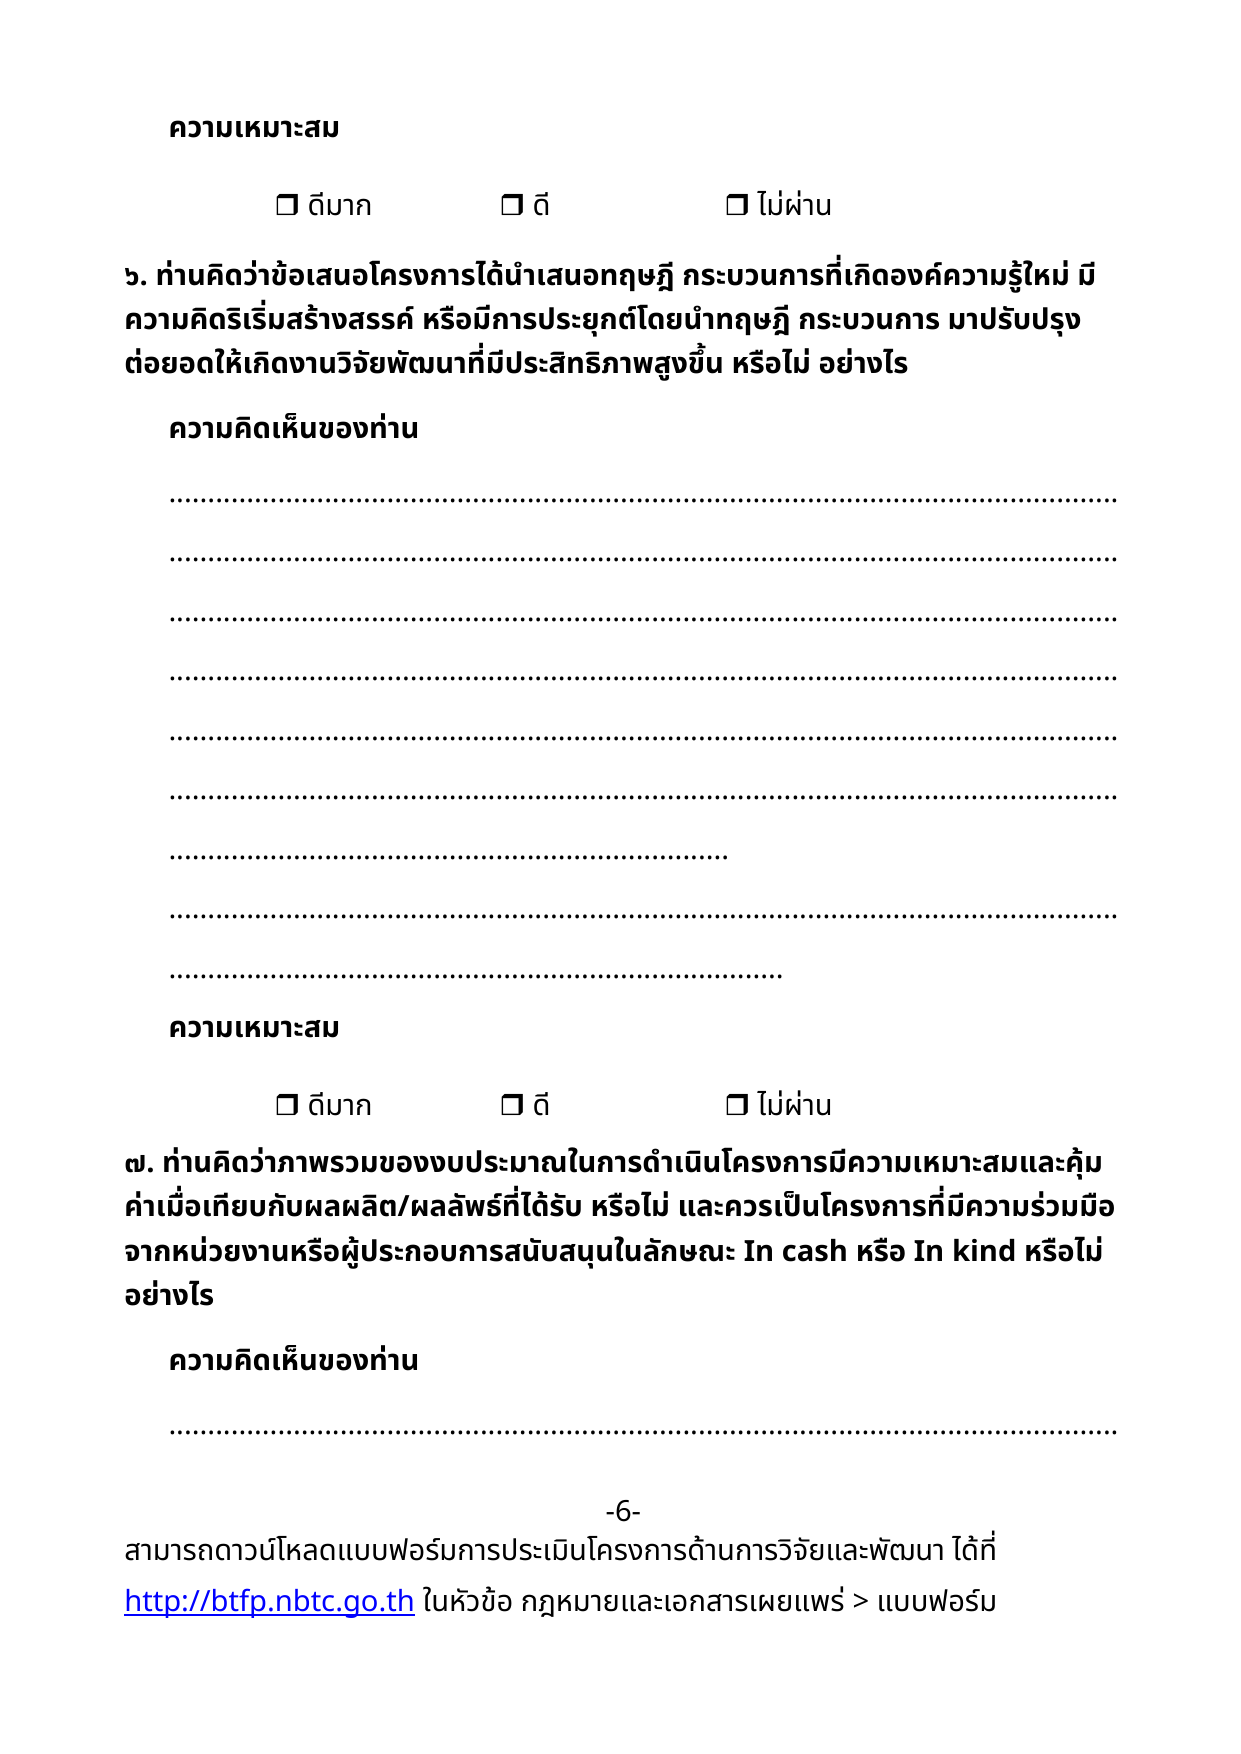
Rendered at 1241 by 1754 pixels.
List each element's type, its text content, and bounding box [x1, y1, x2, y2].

text ๖. ท่านคิดว่าข้อเสนอโครงการได้นำเสนอทฤษฎี กระบวนการที่เกิดองค์ความรู้ใหม่ มีความคิดริเริ่มสร้างสรรค์ หรือมีการประยุกต์โดยนำทฤษฎี กระบวนการ มาปรับปรุงต่อยอดให้เกิดงานวิจัยพัฒนาที่มีประสิทธิภาพสูงขึ้น หรือไม่ อย่างไร [124, 254, 1122, 386]
list ดีมาก ดี ไม่ผ่าน [243, 1085, 1122, 1129]
list ดีมาก ดี ไม่ผ่าน [243, 185, 1122, 229]
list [168, 1339, 1122, 1443]
text ความเหมาะสม [168, 106, 1122, 150]
text ๗. ท่านคิดว่าภาพรวมของงบประมาณในการดำเนินโครงการมีความเหมาะสมและคุ้มค่าเมื่อเทียบกับผลผลิต/ผลลัพธ์ที่ได้รับ หรือไม่ และควรเป็นโครงการที่มีความร่วมมือจากหน่วยงานหรือผู้ประกอบการสนับสนุนในลักษณะ In cash หรือ In kind หรือไม่ อย่างไร [124, 1141, 1122, 1318]
text ความเหมาะสม [168, 1006, 1122, 1050]
list ......................................................................................................................................................................................................... [168, 887, 1122, 987]
